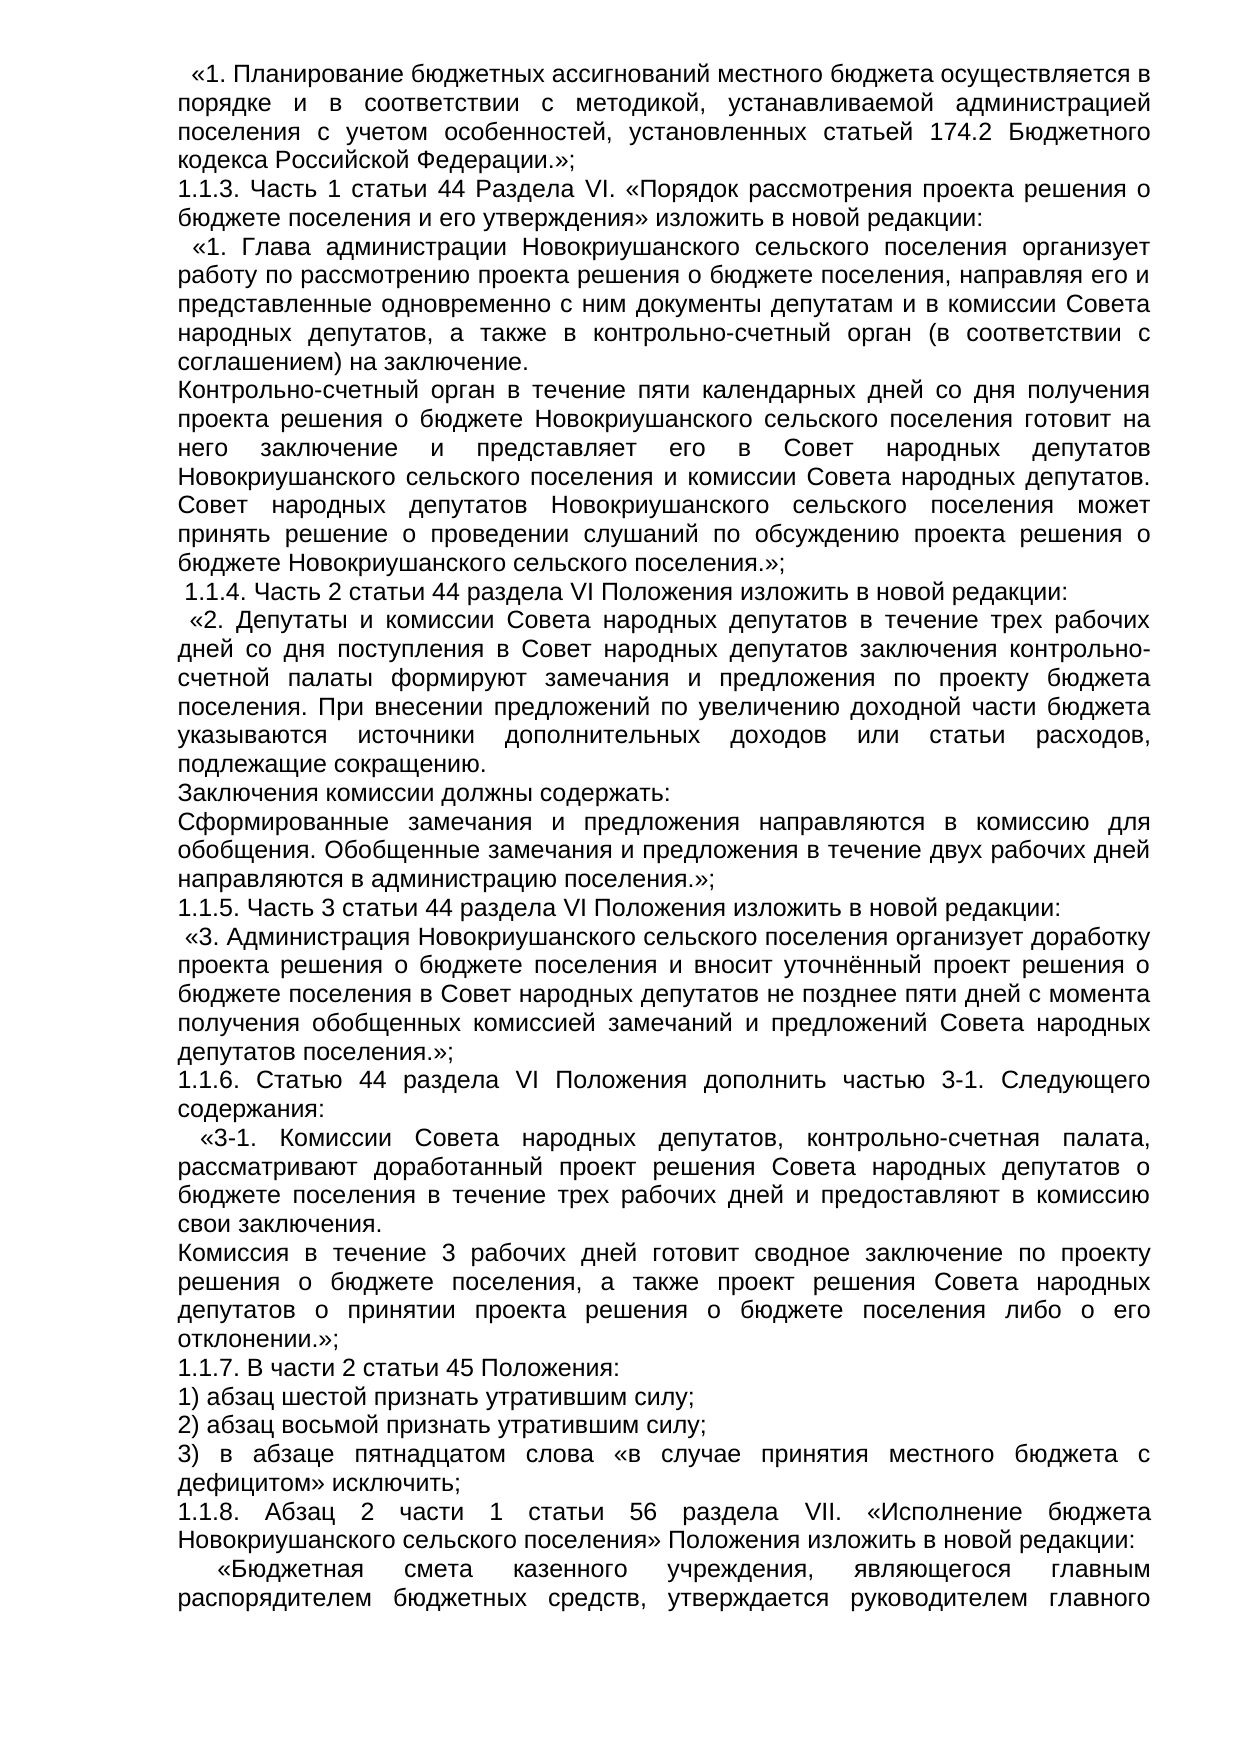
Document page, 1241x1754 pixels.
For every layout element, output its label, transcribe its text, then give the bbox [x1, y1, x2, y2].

text 1.1.7. В части 2 статьи 45 Положения: [177, 1353, 1152, 1382]
text 1.1.8. Абзац 2 части 1 статьи 56 раздела VII. «Исполнение бюджета Новокриушанского сельского поселения» Положения изложить в новой редакции: [177, 1497, 1152, 1554]
text Заключения комиссии должны содержать: [177, 778, 1152, 807]
text «1. Глава администрации Новокриушанского сельского поселения организует работу по рассмотрению проекта решения о бюджете поселения, направляя его и представленные одновременно с ним документы депутатам и в комиссии Совета народных депутатов, а также в контрольно-счетный орган (в соответствии с соглашением) на заключение. [177, 232, 1152, 375]
text 1.1.5. Часть 3 статьи 44 раздела VI Положения изложить в новой редакции: [177, 893, 1152, 922]
text 1.1.4. Часть 2 статьи 44 раздела VI Положения изложить в новой редакции: [177, 577, 1152, 605]
text Комиссия в течение 3 рабочих дней готовит сводное заключение по проекту решения о бюджете поселения, а также проект решения Совета народных депутатов о принятии проекта решения о бюджете поселения либо о его отклонении.»; [177, 1238, 1152, 1353]
text 1) абзац шестой признать утратившим силу; [177, 1382, 1152, 1410]
text Контрольно-счетный орган в течение пяти календарных дней со дня получения проекта решения о бюджете Новокриушанского сельского поселения готовит на него заключение и представляет его в Совет народных депутатов Новокриушанского сельского поселения и комиссии Совета народных депутатов. Совет народных депутатов Новокриушанского сельского поселения может принять решение о проведении слушаний по обсуждению проекта решения о бюджете Новокриушанского сельского поселения.»; [177, 375, 1152, 577]
text 1.1.6. Статью 44 раздела VI Положения дополнить частью 3-1. Следующего содержания: [177, 1065, 1152, 1123]
text Сформированные замечания и предложения направляются в комиссию для обобщения. Обобщенные замечания и предложения в течение двух рабочих дней направляются в администрацию поселения.»; [177, 807, 1152, 893]
text «1. Планирование бюджетных ассигнований местного бюджета осуществляется в порядке и в соответствии с методикой, устанавливаемой администрацией поселения с учетом особенностей, установленных статьей 174.2 Бюджетного кодекса Российской Федерации.»; [177, 59, 1152, 174]
text 1.1.3. Часть 1 статьи 44 Раздела VI. «Порядок рассмотрения проекта решения о бюджете поселения и его утверждения» изложить в новой редакции: [177, 174, 1152, 232]
text «2. Депутаты и комиссии Совета народных депутатов в течение трех рабочих дней со дня поступления в Совет народных депутатов заключения контрольно-счетной палаты формируют замечания и предложения по проекту бюджета поселения. При внесении предложений по увеличению доходной части бюджета указываются источники дополнительных доходов или статьи расходов, подлежащие сокращению. [177, 605, 1152, 778]
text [177, 1554, 1152, 1612]
text «3. Администрация Новокриушанского сельского поселения организует доработку проекта решения о бюджете поселения и вносит уточнённый проект решения о бюджете поселения в Совет народных депутатов не позднее пяти дней с момента получения обобщенных комиссией замечаний и предложений Совета народных депутатов поселения.»; [177, 922, 1152, 1065]
text 2) абзац восьмой признать утратившим силу; [177, 1410, 1152, 1439]
text «3-1. Комиссии Совета народных депутатов, контрольно-счетная палата, рассматривают доработанный проект решения Совета народных депутатов о бюджете поселения в течение трех рабочих дней и предоставляют в комиссию свои заключения. [177, 1123, 1152, 1238]
text 3) в абзаце пятнадцатом слова «в случае принятия местного бюджета с дефицитом» исключить; [177, 1439, 1152, 1497]
